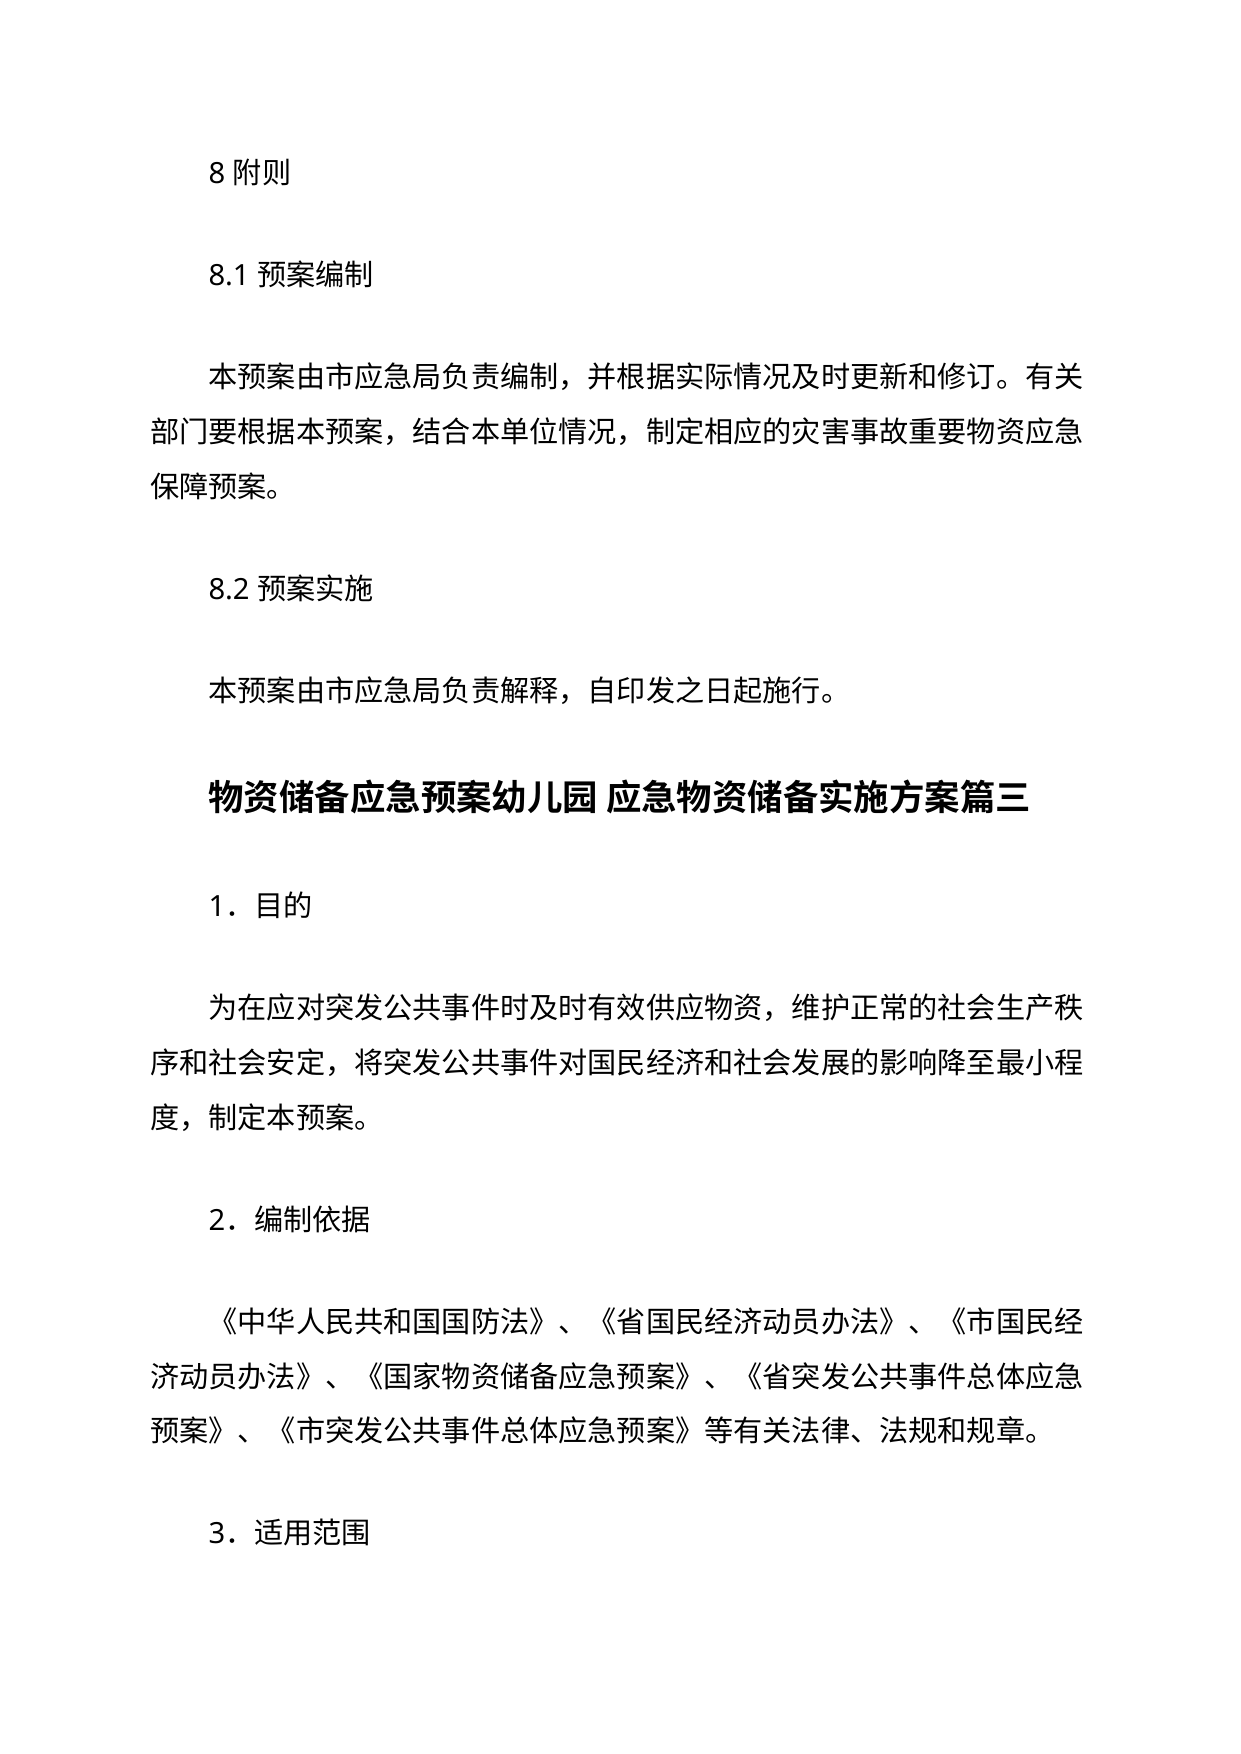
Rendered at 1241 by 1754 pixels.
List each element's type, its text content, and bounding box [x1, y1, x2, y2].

text 3．适用范围 [150, 1510, 1090, 1552]
text 《中华人民共和国国防法》、《省国民经济动员办法》、《市国民经济动员办法》、《国家物资储备应急预案》、《省突发公共事件总体应急预案》、《市突发公共事件总体应急预案》等有关法律、法规和规章。 [150, 1298, 1090, 1450]
text 1．目的 [150, 883, 1090, 925]
text 为在应对突发公共事件时及时有效供应物资，维护正常的社会生产秩序和社会安定，将突发公共事件对国民经济和社会发展的影响降至最小程度，制定本预案。 [150, 985, 1090, 1137]
text 物资储备应急预案幼儿园 应急物资储备实施方案篇三 [150, 769, 1090, 821]
text 8 附则 [150, 150, 1090, 192]
text 本预案由市应急局负责解释，自印发之日起施行。 [150, 667, 1090, 710]
text 8.1 预案编制 [150, 252, 1090, 294]
text 2．编制依据 [150, 1196, 1090, 1239]
text 8.2 预案实施 [150, 566, 1090, 608]
text 本预案由市应急局负责编制，并根据实际情况及时更新和修订。有关部门要根据本预案，结合本单位情况，制定相应的灾害事故重要物资应急保障预案。 [150, 354, 1090, 506]
